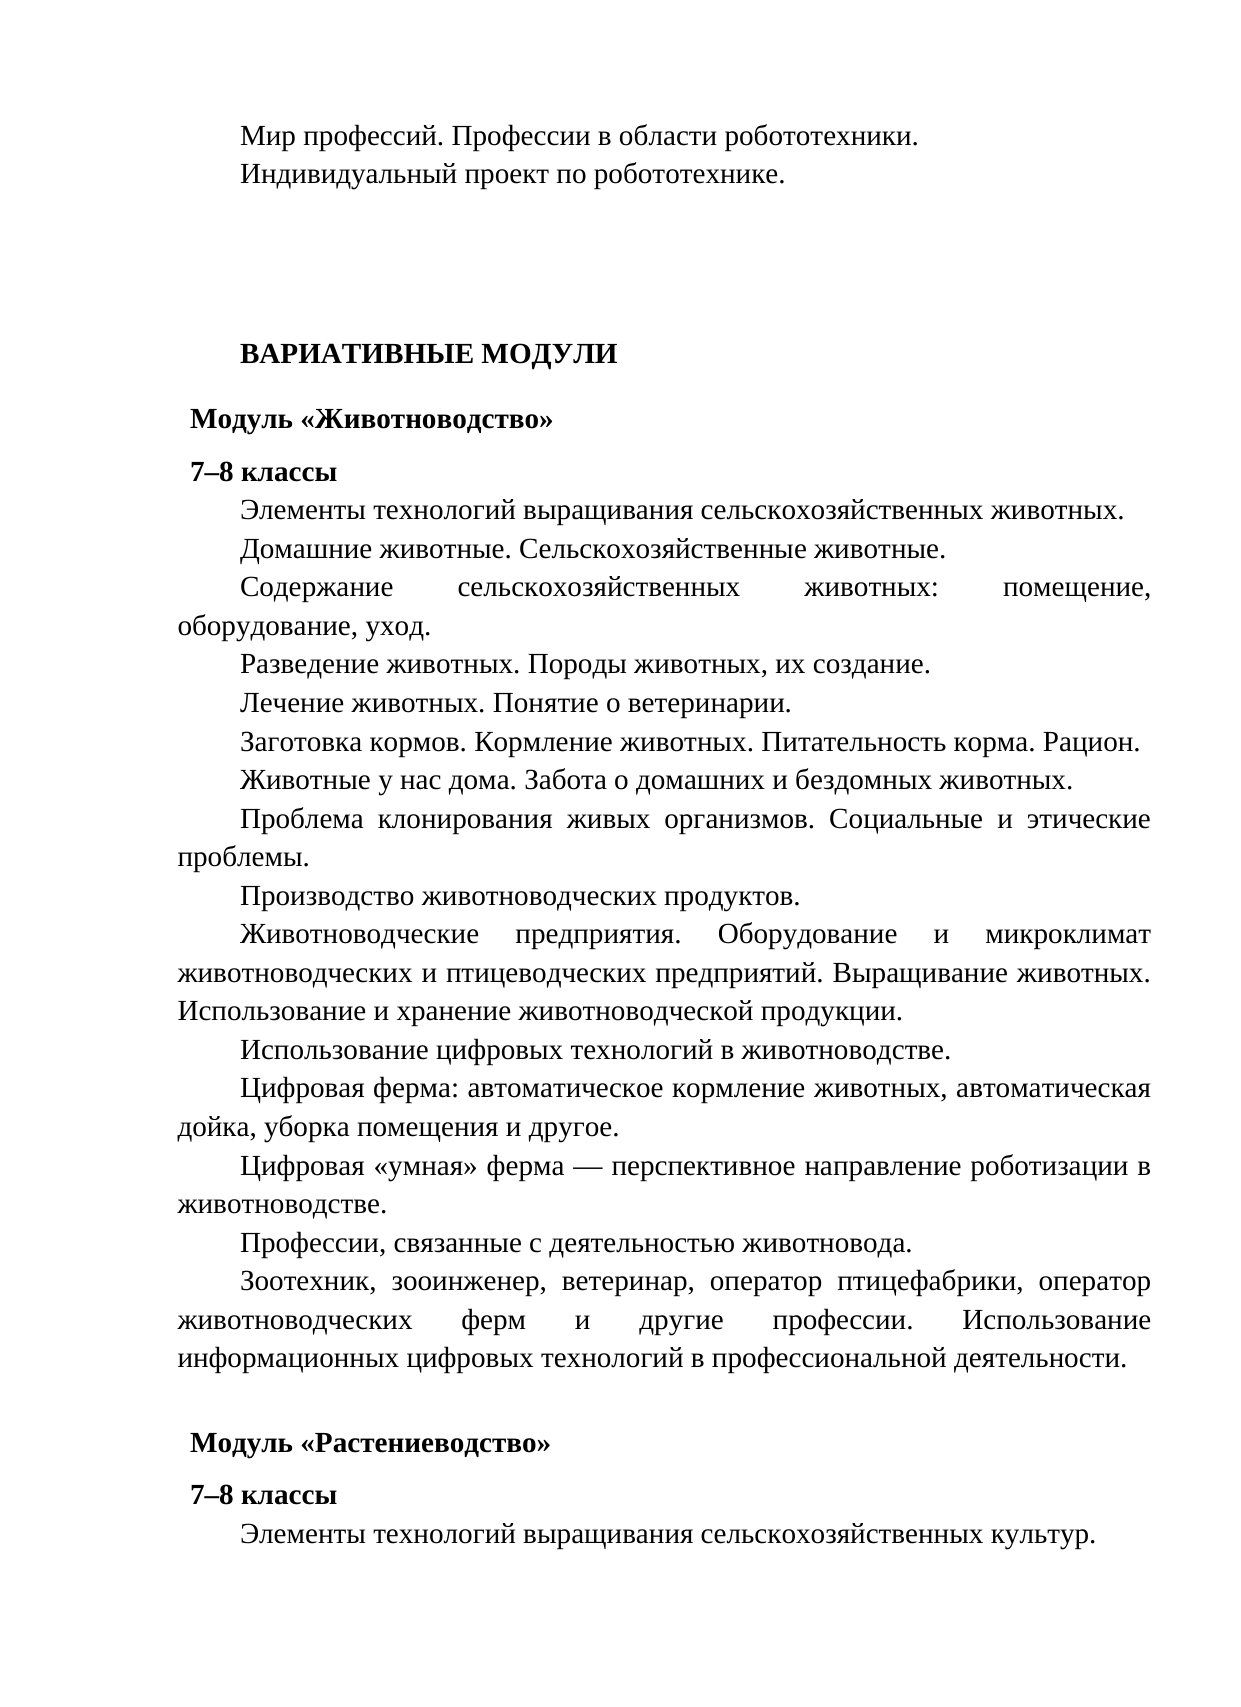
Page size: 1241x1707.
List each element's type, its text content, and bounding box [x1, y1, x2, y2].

text Производство животноводческих продуктов. [177, 878, 1152, 911]
text Цифровая ферма: автоматическое кормление животных, автоматическая дойка, уборка помещения и другое. [177, 1071, 1152, 1143]
text Лечение животных. Понятие о ветеринарии. [177, 685, 1152, 719]
text Элементы технологий выращивания сельскохозяйственных культур. [177, 1516, 1152, 1549]
text Животноводческие предприятия. Оборудование и микроклимат животноводческих и птицеводческих предприятий. Выращивание животных. Использование и хранение животноводческой продукции. [177, 916, 1152, 1027]
text Профессии, связанные с деятельностью животновода. [177, 1225, 1152, 1258]
text Модуль «Растениеводство» [190, 1425, 1152, 1458]
text Модуль «Животноводство» [190, 401, 1152, 435]
text Домашние животные. Сельскохозяйственные животные. [177, 531, 1152, 564]
text Животные у нас дома. Забота о домашних и бездомных животных. [177, 762, 1152, 796]
text Разведение животных. Породы животных, их создание. [177, 647, 1152, 680]
text 7–8 классы [190, 454, 1152, 487]
text Содержание сельскохозяйственных животных: помещение, оборудование, уход. [177, 569, 1152, 642]
text Элементы технологий выращивания сельскохозяйственных животных. [177, 492, 1152, 526]
text Цифровая «умная» ферма — перспективное направление роботизации в животноводстве. [177, 1148, 1152, 1220]
text ВАРИАТИВНЫЕ МОДУЛИ [177, 337, 1152, 370]
text 7–8 классы [190, 1477, 1152, 1511]
text Мир профессий. Профессии в области робототехники. [177, 118, 1152, 152]
text Использование цифровых технологий в животноводстве. [177, 1032, 1152, 1066]
text Индивидуальный проект по робототехнике. [177, 157, 1152, 190]
text Заготовка кормов. Кормление животных. Питательность корма. Рацион. [177, 724, 1152, 757]
text Проблема клонирования живых организмов. Социальные и этические проблемы. [177, 801, 1152, 873]
text Зоотехник, зооинженер, ветеринар, оператор птицефабрики, оператор животноводческих ферм и другие профессии. Использование информационных цифровых технологий в профессиональной деятельности. [177, 1263, 1152, 1374]
